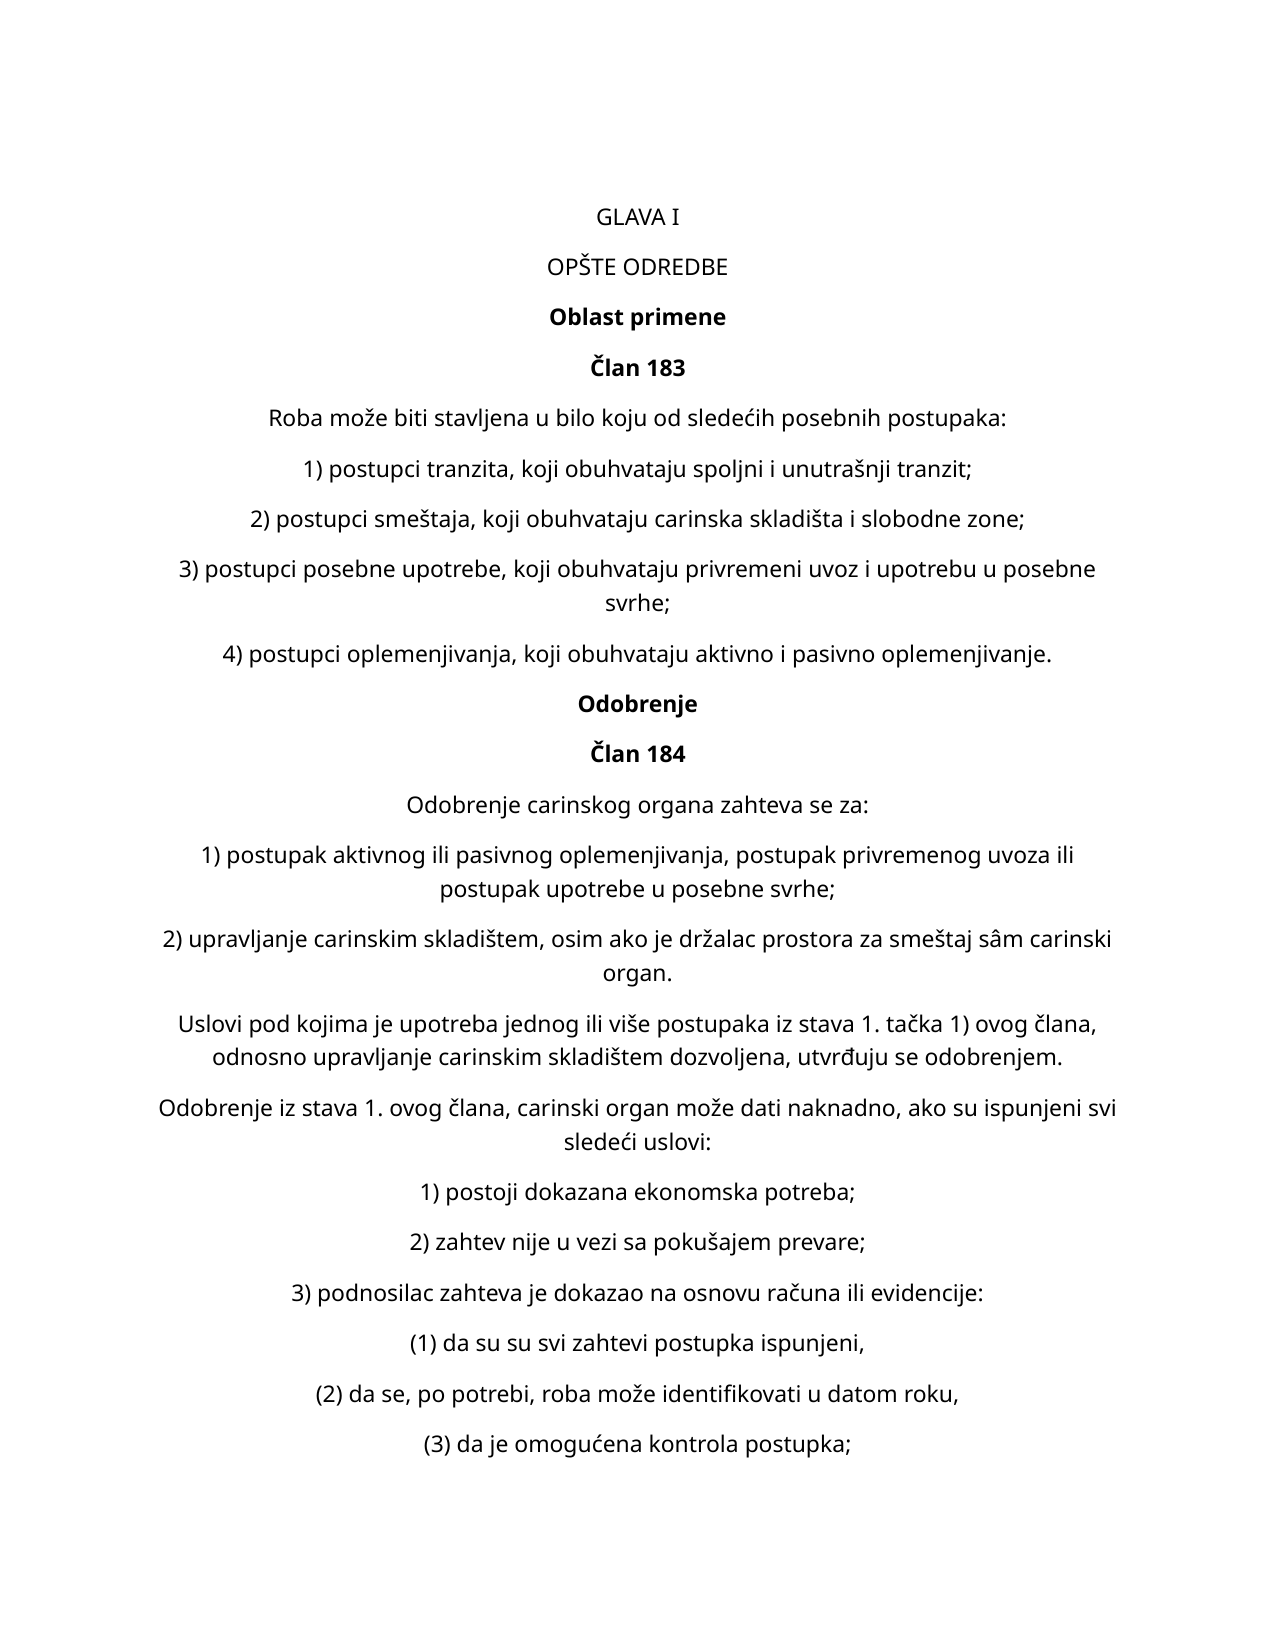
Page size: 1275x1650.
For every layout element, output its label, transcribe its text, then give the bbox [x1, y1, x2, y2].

text 1) postupak aktivnog ili pasivnog oplemenjivanja, postupak privremenog uvoza ili postupak upotrebe u posebne svrhe; [150, 839, 1125, 904]
text 4) postupci oplemenjivanja, koji obuhvataju aktivno i pasivno oplemenjivanje. [150, 637, 1125, 669]
text 1) postupci tranzita, koji obuhvataju spoljni i unutrašnji tranzit; [150, 452, 1125, 484]
text 2) zahtev nije u vezi sa pokušajem prevare; [150, 1226, 1125, 1257]
text 3) postupci posebne upotrebe, koji obuhvataju privremeni uvoz i upotrebu u posebne svrhe; [150, 553, 1125, 618]
text 1) postoji dokazana ekonomska potreba; [150, 1176, 1125, 1207]
text 2) postupci smeštaja, koji obuhvataju carinska skladišta i slobodne zone; [150, 503, 1125, 534]
text (2) da se, po potrebi, roba može identifikovati u datom roku, [150, 1377, 1125, 1409]
text GLAVA I [150, 200, 1125, 232]
text Roba može biti stavljena u bilo koju od sledećih posebnih postupaka: [150, 402, 1125, 433]
text 3) podnosilac zahteva je dokazao na osnovu računa ili evidencije: [150, 1277, 1125, 1308]
text 2) upravljanje carinskim skladištem, osim ako je držalac prostora za smeštaj sâm carinski organ. [150, 923, 1125, 988]
text Član 183 [150, 352, 1125, 383]
text Odobrenje iz stava 1. ovog člana, carinski organ može dati naknadno, ako su ispunjeni svi sledeći uslovi: [150, 1092, 1125, 1157]
text Oblast primene [150, 301, 1125, 332]
text Član 184 [150, 738, 1125, 769]
text Odobrenje [150, 688, 1125, 719]
text Odobrenje carinskog organa zahteva se za: [150, 789, 1125, 820]
text (3) da je omogućena kontrola postupka; [150, 1428, 1125, 1459]
text (1) da su su svi zahtevi postupka ispunjeni, [150, 1327, 1125, 1358]
text Uslovi pod kojima je upotreba jednog ili više postupaka iz stava 1. tačka 1) ovog člana, odnosno upravljanje carinskim skladištem dozvoljena, utvrđuju se odobrenjem. [150, 1007, 1125, 1072]
text OPŠTE ODREDBE [150, 251, 1125, 282]
